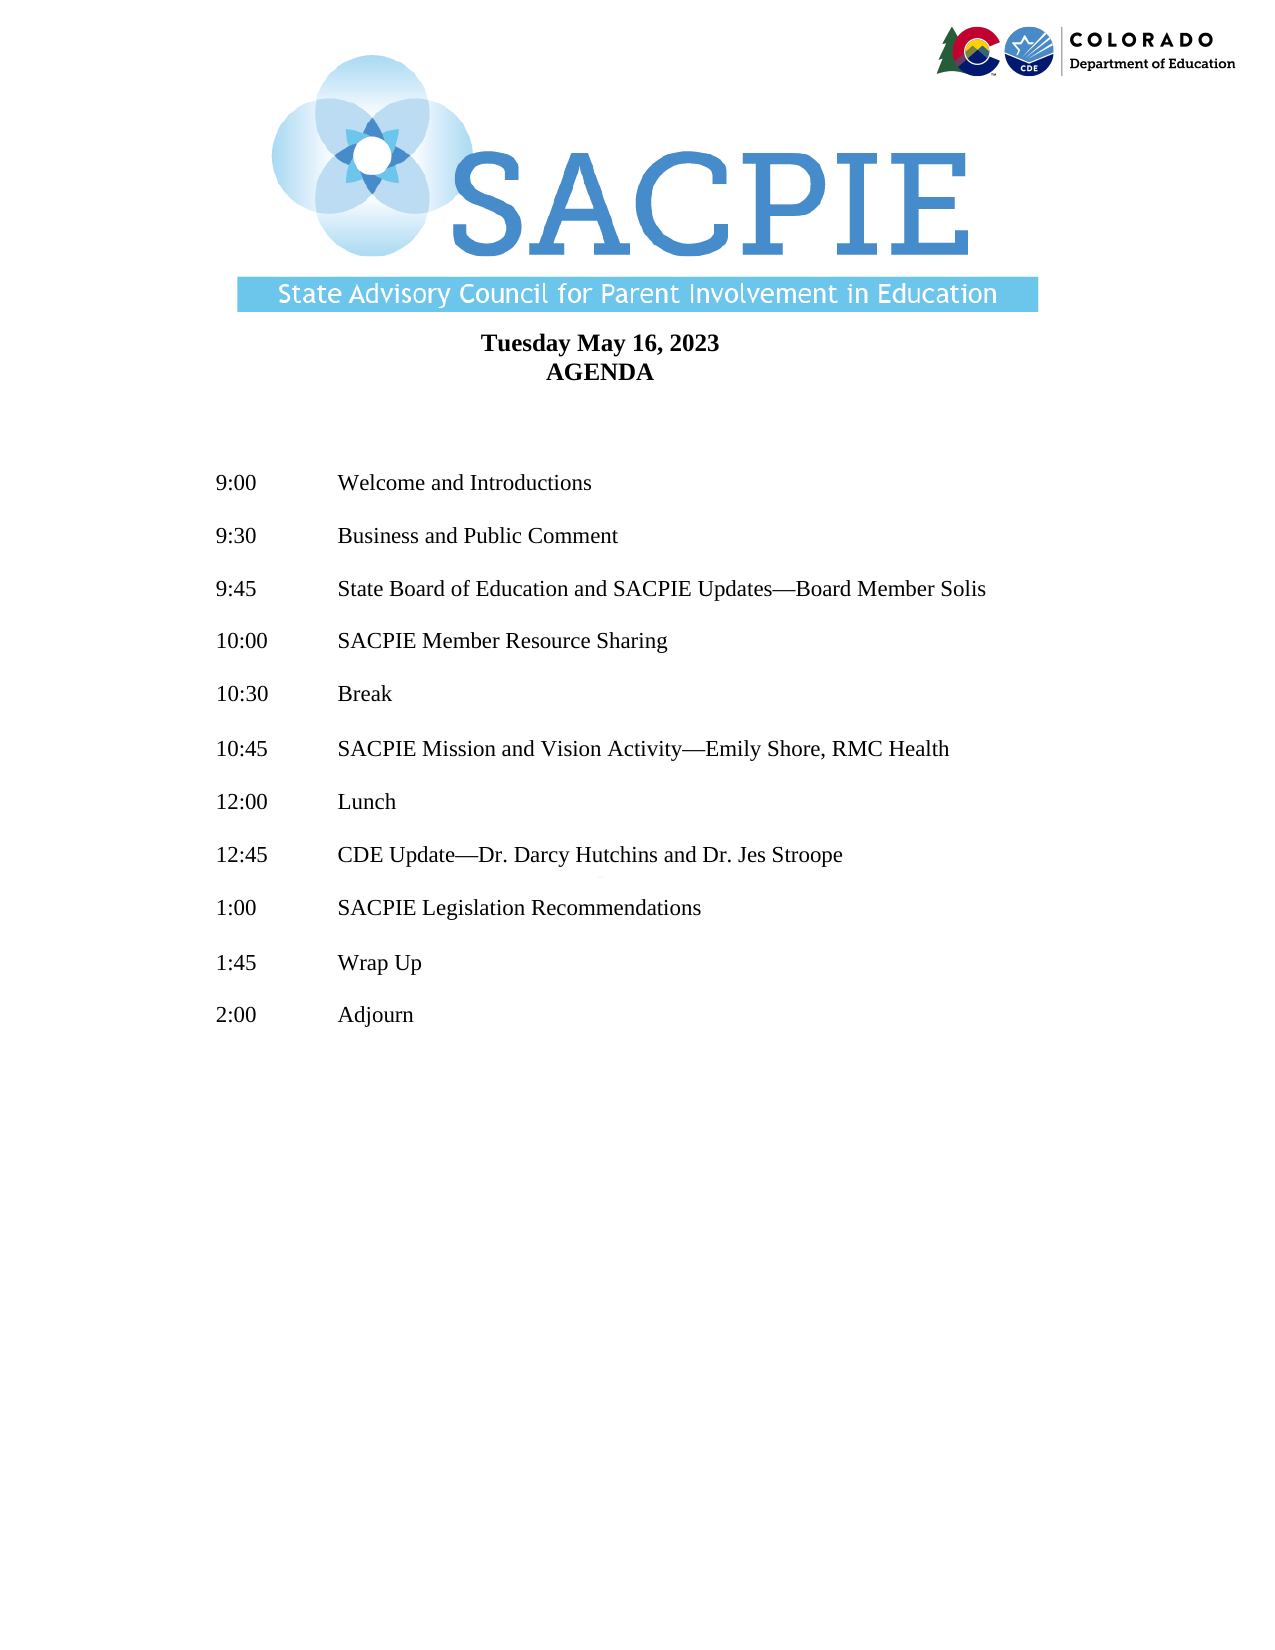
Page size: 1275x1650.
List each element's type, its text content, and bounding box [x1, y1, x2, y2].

picture [218, 26, 1236, 328]
text 10:45 SACPIE Mission and Vision Activity—Emily Shore, RMC Health [216, 735, 1087, 762]
text 9:00 Welcome and Introductions [216, 469, 1087, 496]
text 9:45 State Board of Education and SACPIE Updates—Board Member Solis [216, 575, 1087, 601]
text 10:00 SACPIE Member Resource Sharing [216, 628, 1087, 654]
text 1:45 Wrap Up [216, 949, 1087, 975]
text 12:00 Lunch [216, 788, 1087, 814]
text 2:00 Adjourn [216, 1001, 1087, 1028]
text 9:30 Business and Public Comment [216, 522, 1087, 548]
text 1:00 SACPIE Legislation Recommendations [216, 893, 1087, 920]
text AGENDA [112, 357, 1087, 386]
text 10:30 Break [112, 680, 1087, 707]
text 12:45 CDE Update—Dr. Darcy Hutchins and Dr. Jes Stroope [216, 841, 1087, 867]
text Tuesday May 16, 2023 [112, 328, 1087, 357]
